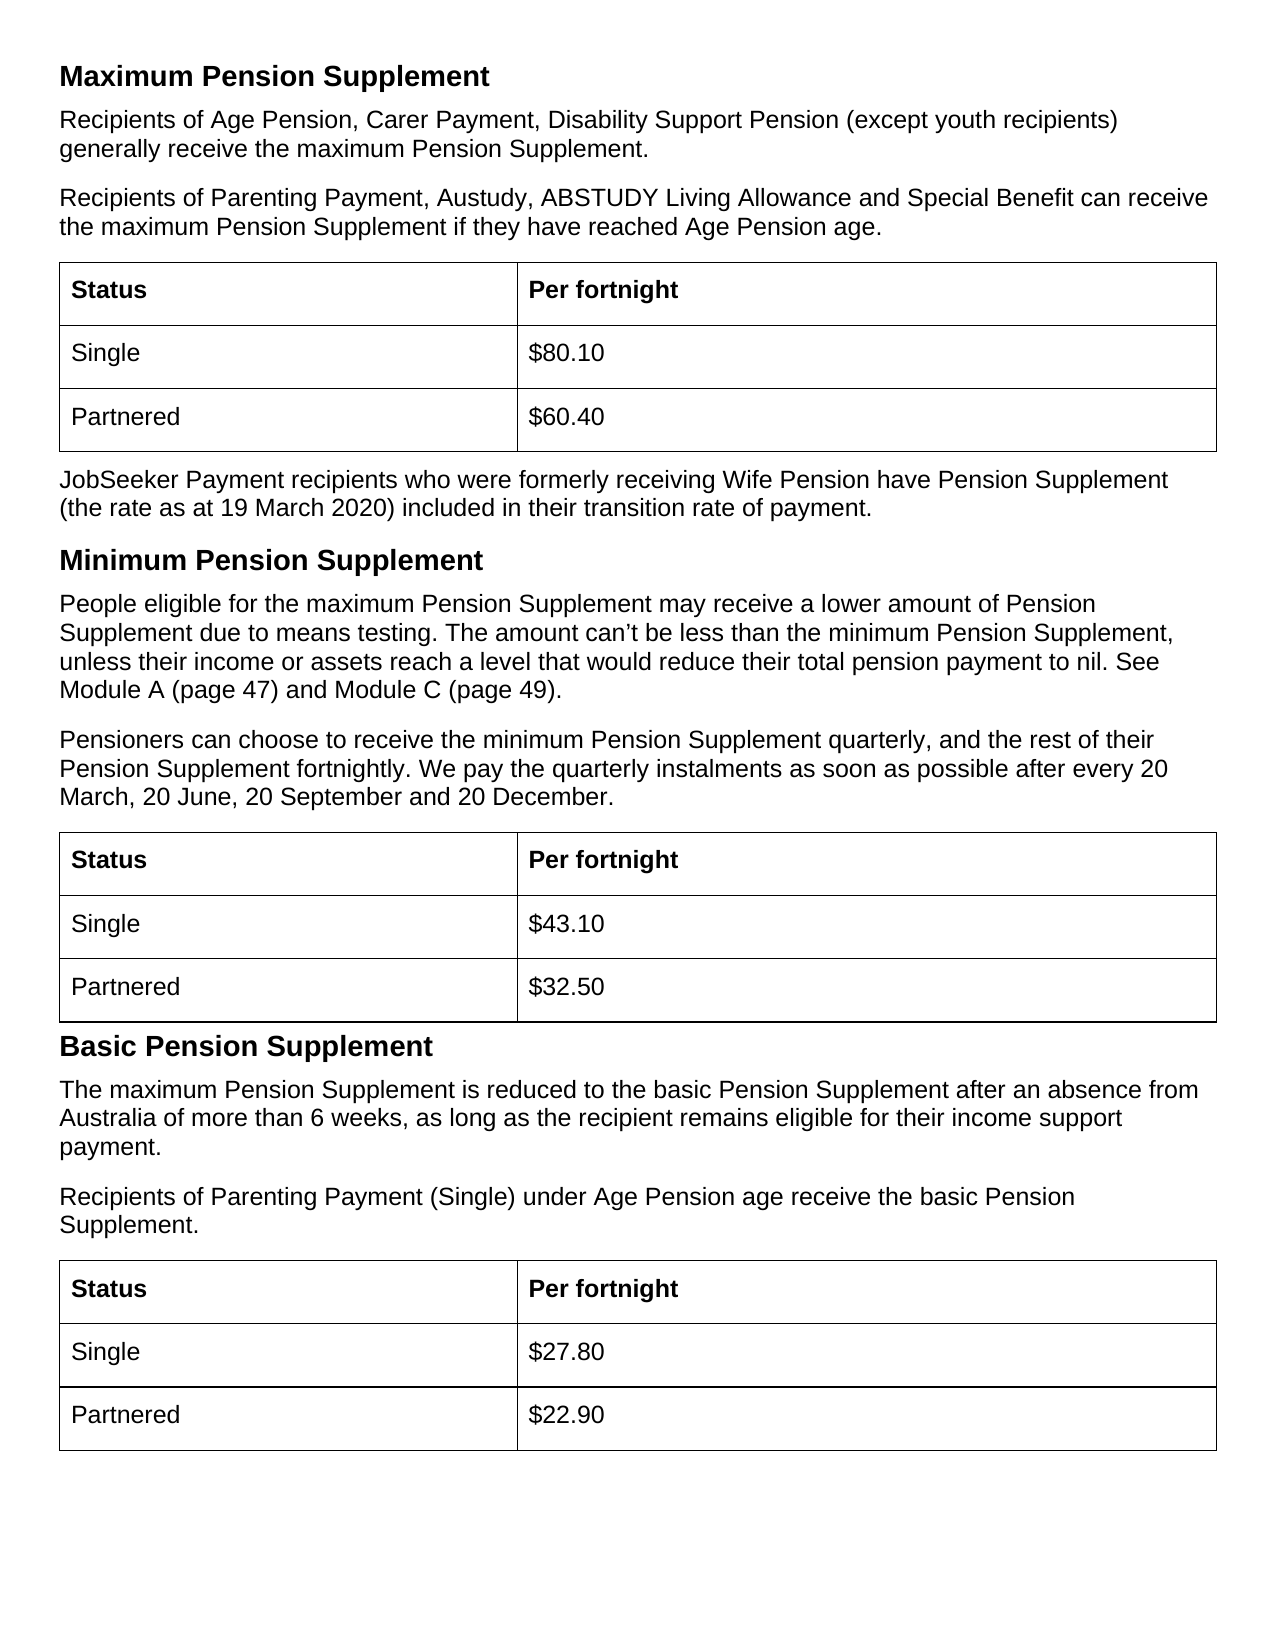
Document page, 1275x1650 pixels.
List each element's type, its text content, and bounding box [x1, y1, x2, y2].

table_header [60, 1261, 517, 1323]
text JobSeeker Payment recipients who were formerly receiving Wife Pension have Pension Supplement (the rate as at 19 March 2020) included in their transition rate of payment. [59, 465, 1216, 522]
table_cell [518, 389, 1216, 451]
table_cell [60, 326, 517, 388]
subtitle Basic Pension Supplement [59, 1029, 1216, 1062]
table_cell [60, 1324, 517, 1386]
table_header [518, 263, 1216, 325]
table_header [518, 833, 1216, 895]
text The maximum Pension Supplement is reduced to the basic Pension Supplement after an absence from Australia of more than 6 weeks, as long as the recipient remains eligible for their income support payment. [59, 1075, 1216, 1161]
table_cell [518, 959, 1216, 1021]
text Recipients of Parenting Payment (Single) under Age Pension age receive the basic Pension Supplement. [59, 1182, 1216, 1239]
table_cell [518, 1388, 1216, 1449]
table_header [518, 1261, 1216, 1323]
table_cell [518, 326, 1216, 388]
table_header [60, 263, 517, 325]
text People eligible for the maximum Pension Supplement may receive a lower amount of Pension Supplement due to means testing. The amount can’t be less than the minimum Pension Supplement, unless their income or assets reach a level that would reduce their total pension payment to nil. See Module A (page 47) and Module C (page 49). [59, 589, 1216, 704]
subtitle Minimum Pension Supplement [59, 543, 1216, 577]
text Pensioners can choose to receive the minimum Pension Supplement quarterly, and the rest of their Pension Supplement fortnightly. We pay the quarterly instalments as soon as possible after every 20 March, 20 June, 20 September and 20 December. [59, 725, 1216, 811]
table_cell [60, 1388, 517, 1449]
text Recipients of Parenting Payment, Austudy, ABSTUDY Living Allowance and Special Benefit can receive the maximum Pension Supplement if they have reached Age Pension age. [59, 183, 1216, 241]
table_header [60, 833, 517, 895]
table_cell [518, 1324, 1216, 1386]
text Recipients of Age Pension, Carer Payment, Disability Support Pension (except youth recipients) generally receive the maximum Pension Supplement. [59, 105, 1216, 163]
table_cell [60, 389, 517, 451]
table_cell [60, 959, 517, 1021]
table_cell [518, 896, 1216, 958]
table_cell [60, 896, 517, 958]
subtitle Maximum Pension Supplement [59, 59, 1216, 93]
